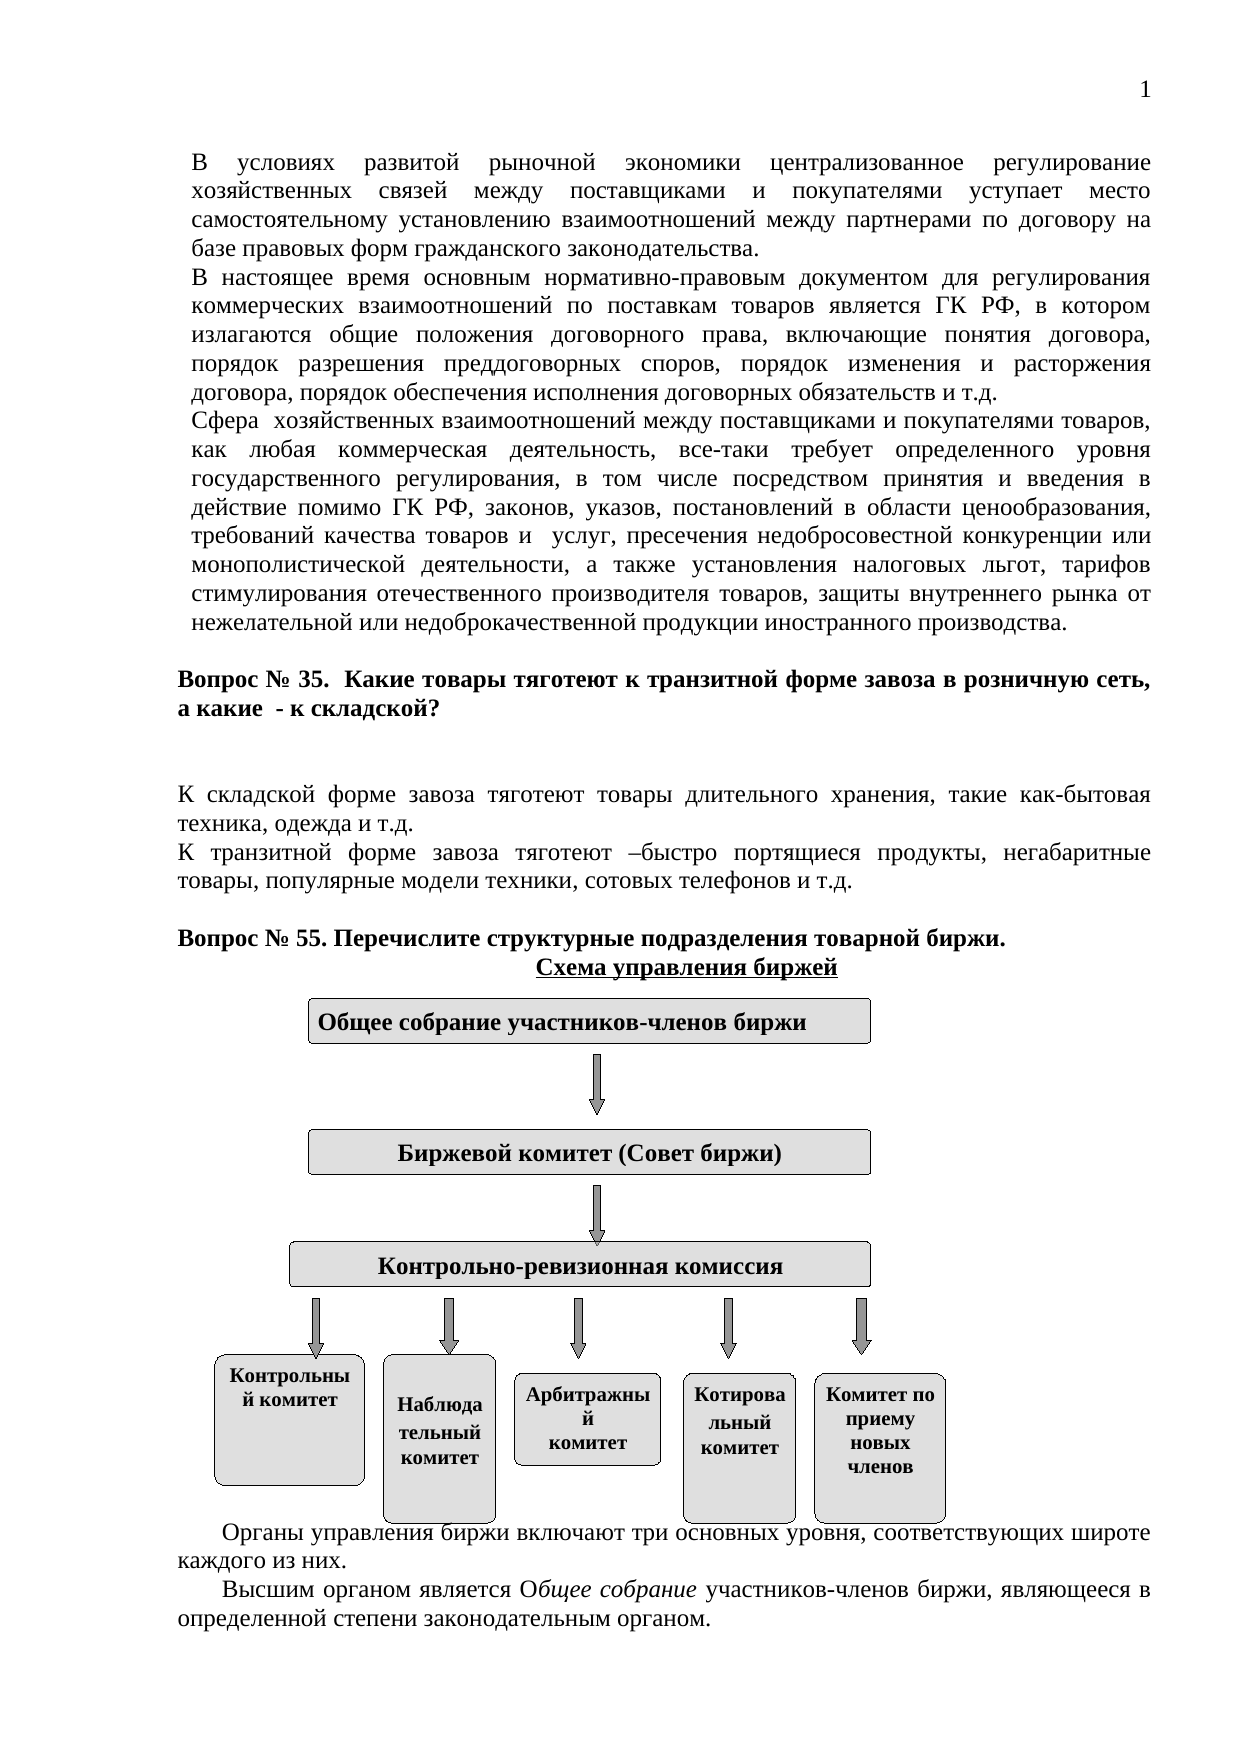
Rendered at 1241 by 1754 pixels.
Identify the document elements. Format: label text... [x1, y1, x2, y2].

text Органы управления биржи включают три основных уровня, соответствующих широте каждого из них. [177, 1517, 1152, 1574]
text В настоящее время основным нормативно-правовым документом для регулирования коммерческих взаимоотношений по поставкам товаров является ГК РФ, в котором излагаются общие положения договорного права, включающие понятия договора, порядок разрешения преддоговорных споров, порядок изменения и расторжения договора, порядок обеспечения исполнения договорных обязательств и т.д. [191, 262, 1152, 406]
text Схема управления биржей [177, 952, 1152, 981]
text К транзитной форме завоза тяготеют –быстро портящиеся продукты, негабаритные товары, популярные модели техники, сотовых телефонов и т.д. [177, 837, 1152, 894]
text Высшим органом является Общее собрание участников-членов биржи, являющееся в определенной степени законодательным органом. [177, 1574, 1152, 1632]
text К складской форме завоза тяготеют товары длительного хранения, такие как-бытовая техника, одежда и т.д. [177, 779, 1152, 837]
text В условиях развитой рыночной экономики централизованное регулирование хозяйственных связей между поставщиками и покупателями уступает место самостоятельному установлению взаимоотношений между партнерами по договору на базе правовых форм гражданского законодательства. [191, 147, 1152, 262]
text Сфера хозяйственных взаимоотношений между поставщиками и покупателями товаров, как любая коммерческая деятельность, все-таки требует определенного уровня государственного регулирования, в том числе посредством принятия и введения в действие помимо ГК РФ, законов, указов, постановлений в области ценообразования, требований качества товаров и услуг, пресечения недобросовестной конкуренции или монополистической деятельности, а также установления налоговых льгот, тарифов стимулирования отечественного производителя товаров, защиты внутреннего рынка от нежелательной или недоброкачественной продукции иностранного производства. [191, 406, 1152, 636]
text Вопрос № 35. Какие товары тяготеют к транзитной форме завоза в розничную сеть, а какие - к складской? [177, 664, 1152, 722]
text Вопрос № 55. Перечислите структурные подразделения товарной биржи. [177, 923, 1152, 952]
